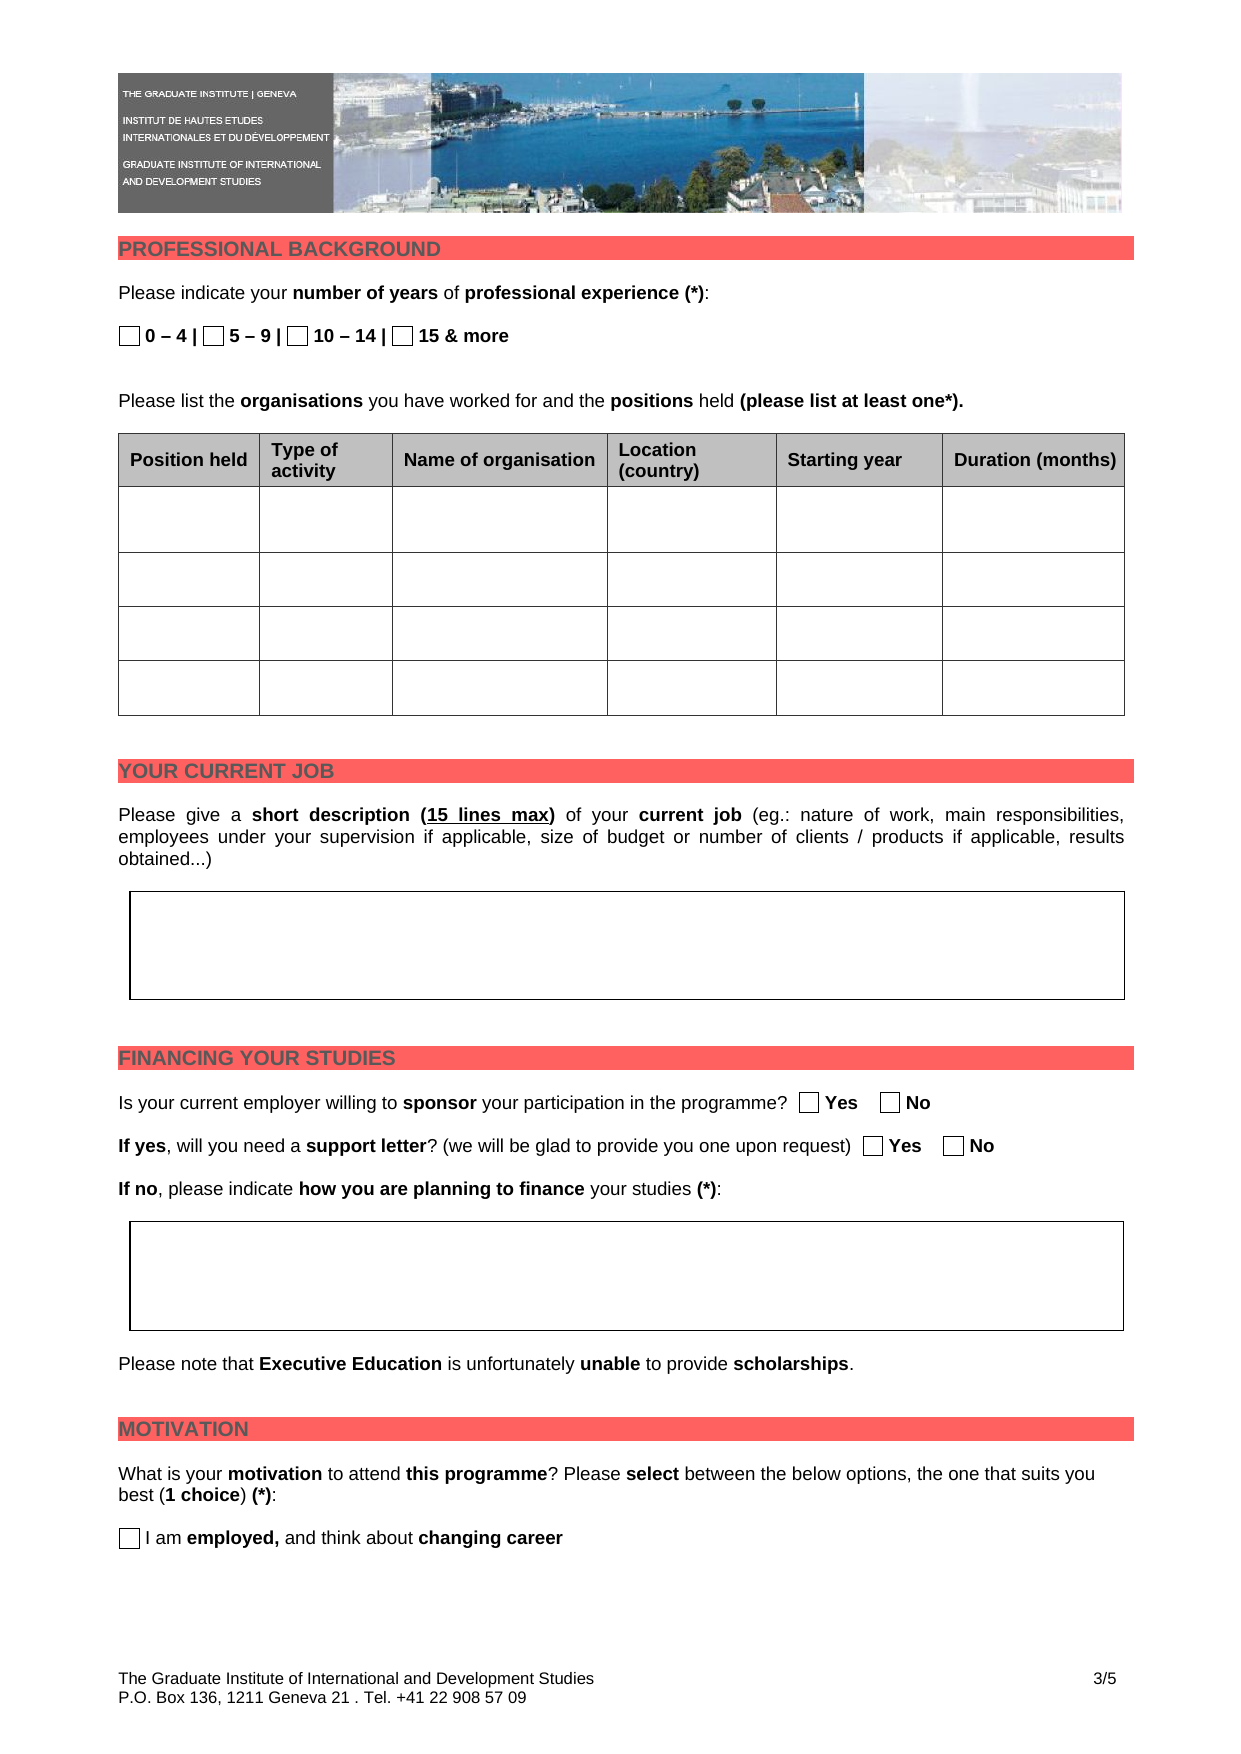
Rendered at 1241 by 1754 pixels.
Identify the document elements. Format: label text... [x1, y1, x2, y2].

text Please give a short description (15 lines max) of your current job (eg.: nature of work, main responsibilities, employees under your supervision if applicable, size of budget or number of clients / products if applicable, results obtained...) [118, 804, 1125, 869]
table_header Location (country) [608, 434, 776, 486]
text PROFESSIONAL BACKGROUND [118, 236, 1134, 260]
table_cell [260, 607, 392, 660]
table_cell [777, 607, 942, 660]
table_cell [943, 607, 1124, 660]
text Please list the organisations you have worked for and the positions held (please list at least one*). [118, 390, 1125, 411]
table_cell [119, 553, 259, 606]
text Is your current employer willing to sponsor your participation in the programme? Yes No [118, 1091, 1125, 1113]
table_cell [608, 661, 776, 714]
text 0 – 4 | 5 – 9 | 10 – 14 | 15 & more [118, 325, 1125, 347]
table_cell [943, 553, 1124, 606]
text If yes, will you need a support letter? (we will be glad to provide you one upon request) Yes No [118, 1134, 1125, 1156]
table_cell [260, 487, 392, 552]
text I am employed, and think about changing career [118, 1527, 1125, 1573]
text MOTIVATION [118, 1417, 1134, 1441]
table_cell [943, 661, 1124, 714]
table_cell [260, 661, 392, 714]
table_cell [943, 487, 1124, 552]
table_cell [119, 487, 259, 552]
table_header [131, 1222, 1123, 1330]
table_cell [260, 553, 392, 606]
table_cell [608, 487, 776, 552]
table_header [131, 892, 1124, 999]
text What is your motivation to attend this programme? Please select between the below options, the one that suits you best (1 choice) (*): [118, 1462, 1125, 1506]
table_header Starting year [777, 434, 942, 486]
table_cell [393, 487, 607, 552]
table_cell [393, 661, 607, 714]
table_cell [777, 661, 942, 714]
table_cell [777, 553, 942, 606]
table_cell [393, 553, 607, 606]
picture [118, 73, 1122, 213]
text FINANCING YOUR STUDIES [118, 1046, 1134, 1070]
text Please note that Executive Education is unfortunately unable to provide scholarships. [118, 1352, 1125, 1374]
text YOUR CURRENT JOB [118, 759, 1134, 783]
table_cell [119, 607, 259, 660]
table_header Duration (months) [943, 434, 1124, 486]
table_header Type of activity [260, 434, 392, 486]
table_cell [608, 553, 776, 606]
table_cell [393, 607, 607, 660]
text If no, please indicate how you are planning to finance your studies (*): [118, 1178, 1125, 1199]
table_header Position held [119, 434, 259, 486]
table_cell [777, 487, 942, 552]
table_header Name of organisation [393, 434, 607, 486]
text Please indicate your number of years of professional experience (*): [118, 282, 1125, 303]
table_cell [608, 607, 776, 660]
table_cell [119, 661, 259, 714]
